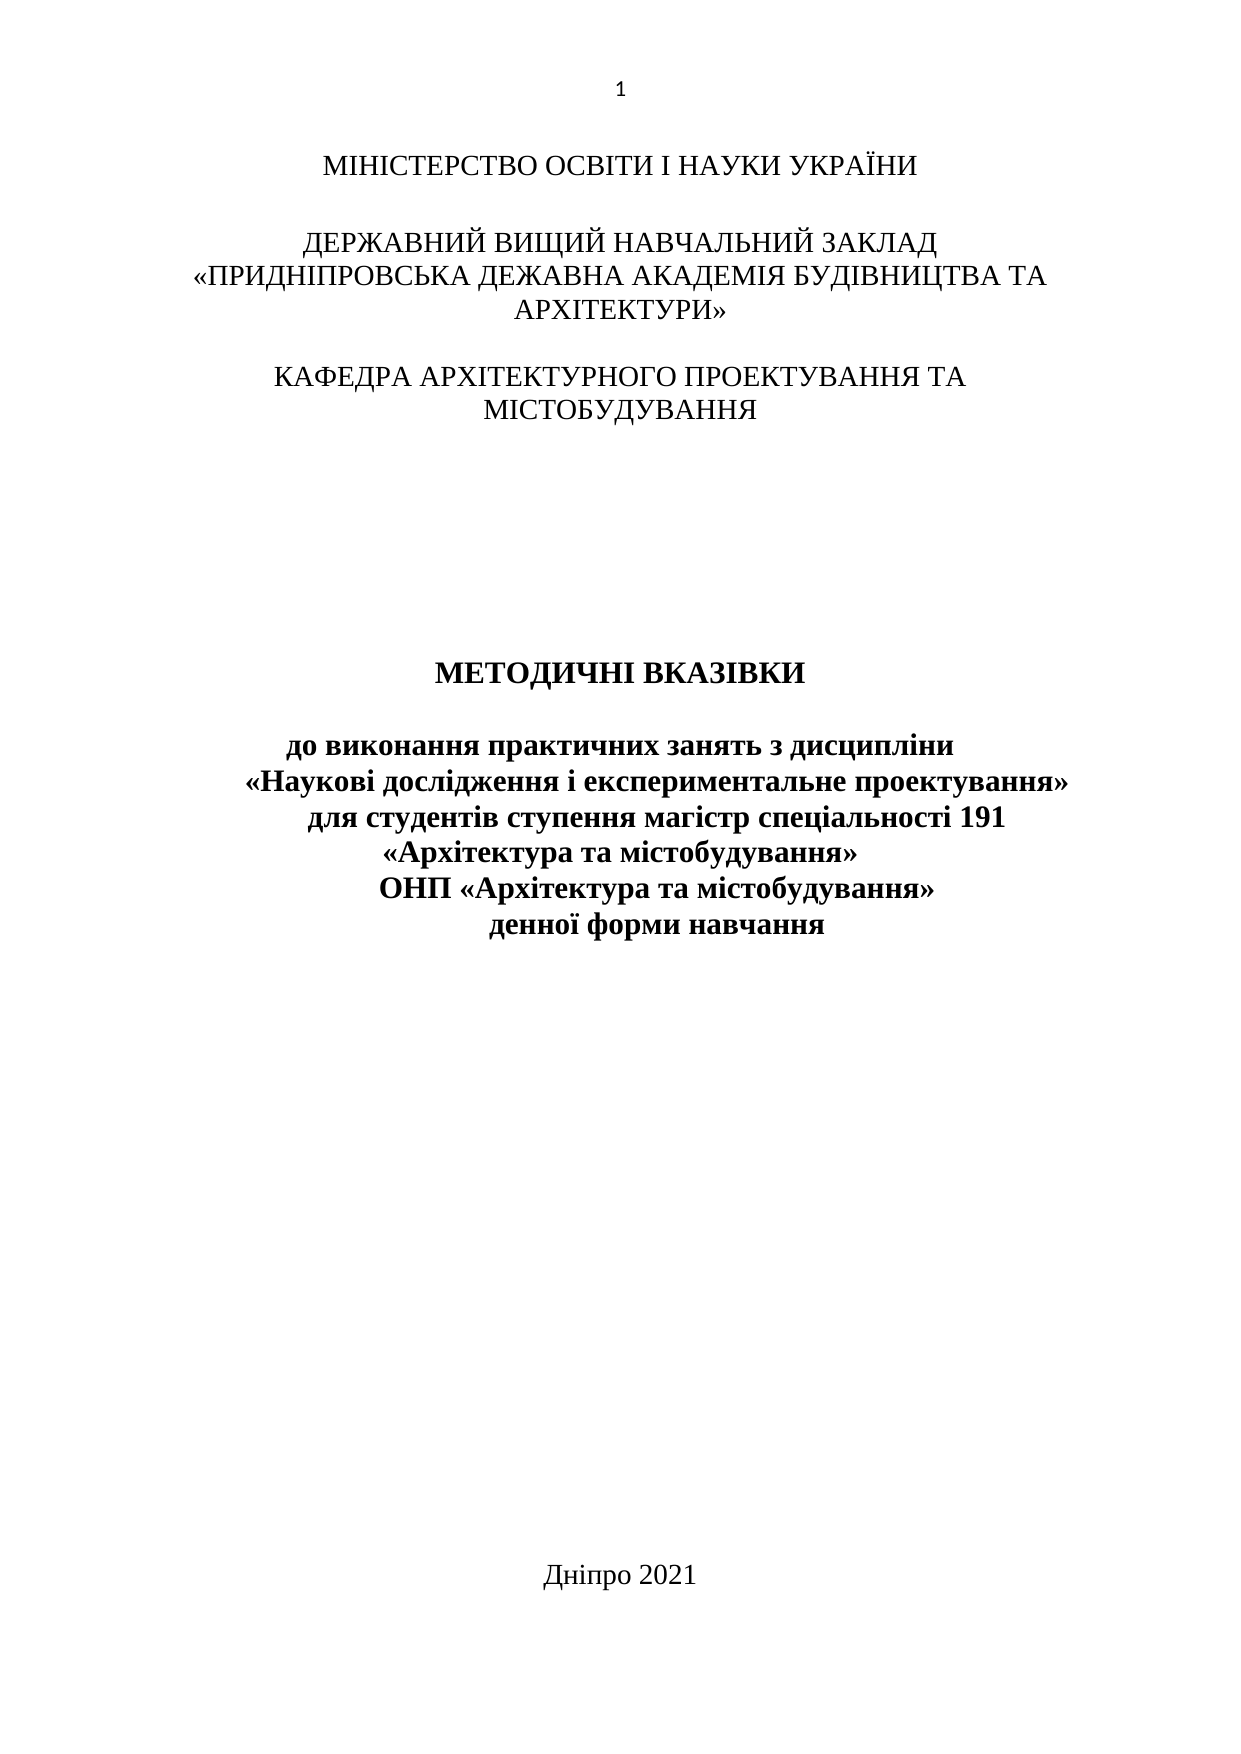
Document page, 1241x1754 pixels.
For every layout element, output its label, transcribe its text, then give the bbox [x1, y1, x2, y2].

text Дніпро 2021 [148, 1557, 1092, 1591]
text для студентів ступення магістр спеціальності 191 «Архітектура та містобудування» [148, 798, 1092, 870]
text «Наукові дослідження і експериментальне проектування» [148, 762, 1092, 798]
text до виконання практичних занять з дисципліни [148, 726, 1092, 762]
text «ПРИДНІПРОВСЬКА ДЕЖАВНА АКАДЕМІЯ БУДІВНИЦТВА ТА АРХІТЕКТУРИ» [148, 258, 1092, 325]
text КАФЕДРА АРХІТЕКТУРНОГО ПРОЕКТУВАННЯ ТА МІСТОБУДУВАННЯ [148, 359, 1092, 426]
text денної форми навчання [148, 906, 1092, 942]
text МІНІСТЕРСТВО ОСВІТИ І НАУКИ УКРАЇНИ [148, 148, 1092, 181]
text ОНП «Архітектура та містобудування» [148, 870, 1092, 906]
text МЕТОДИЧНІ ВКАЗІВКИ [148, 654, 1092, 690]
text ДЕРЖАВНИЙ ВИЩИЙ НАВЧАЛЬНИЙ ЗАКЛАД [148, 225, 1092, 258]
